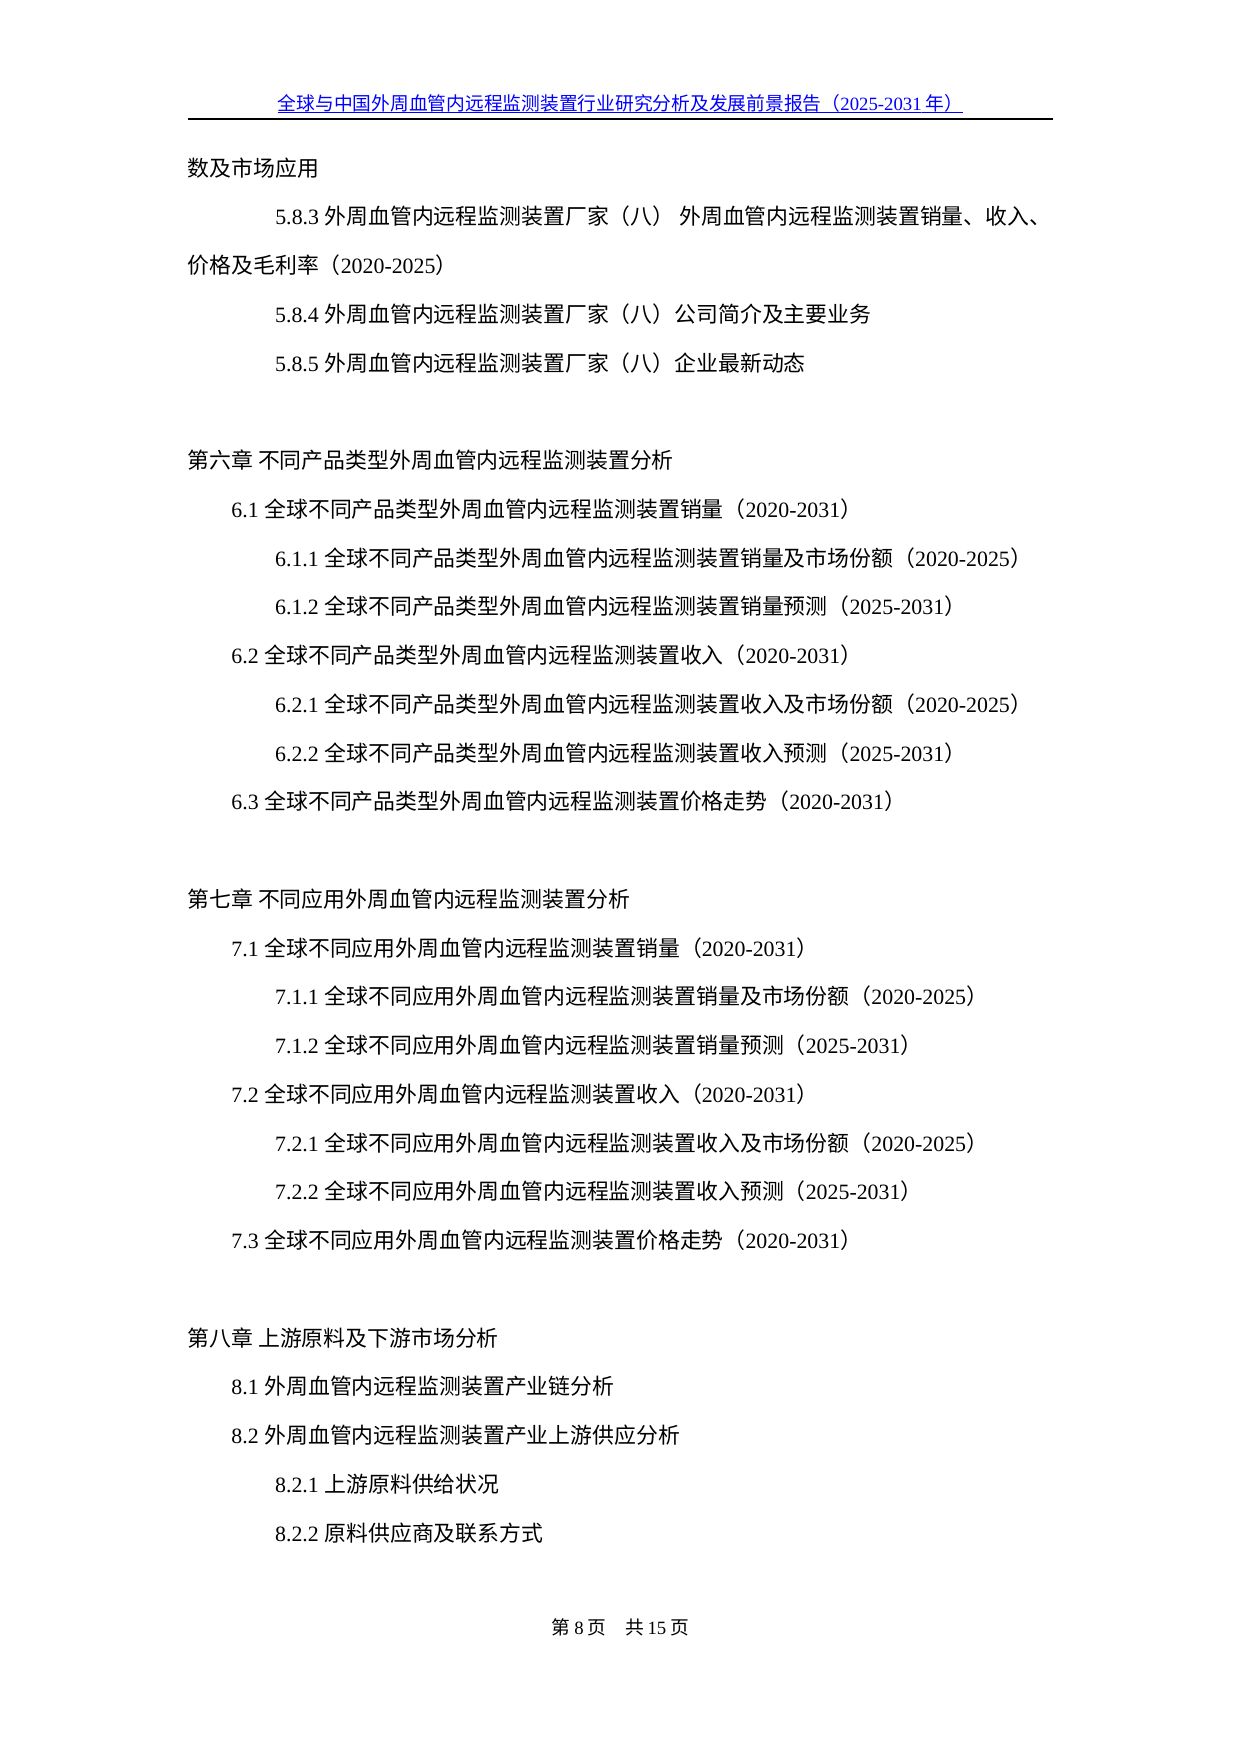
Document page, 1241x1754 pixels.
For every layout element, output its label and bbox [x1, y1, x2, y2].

text [187, 150, 1053, 1548]
